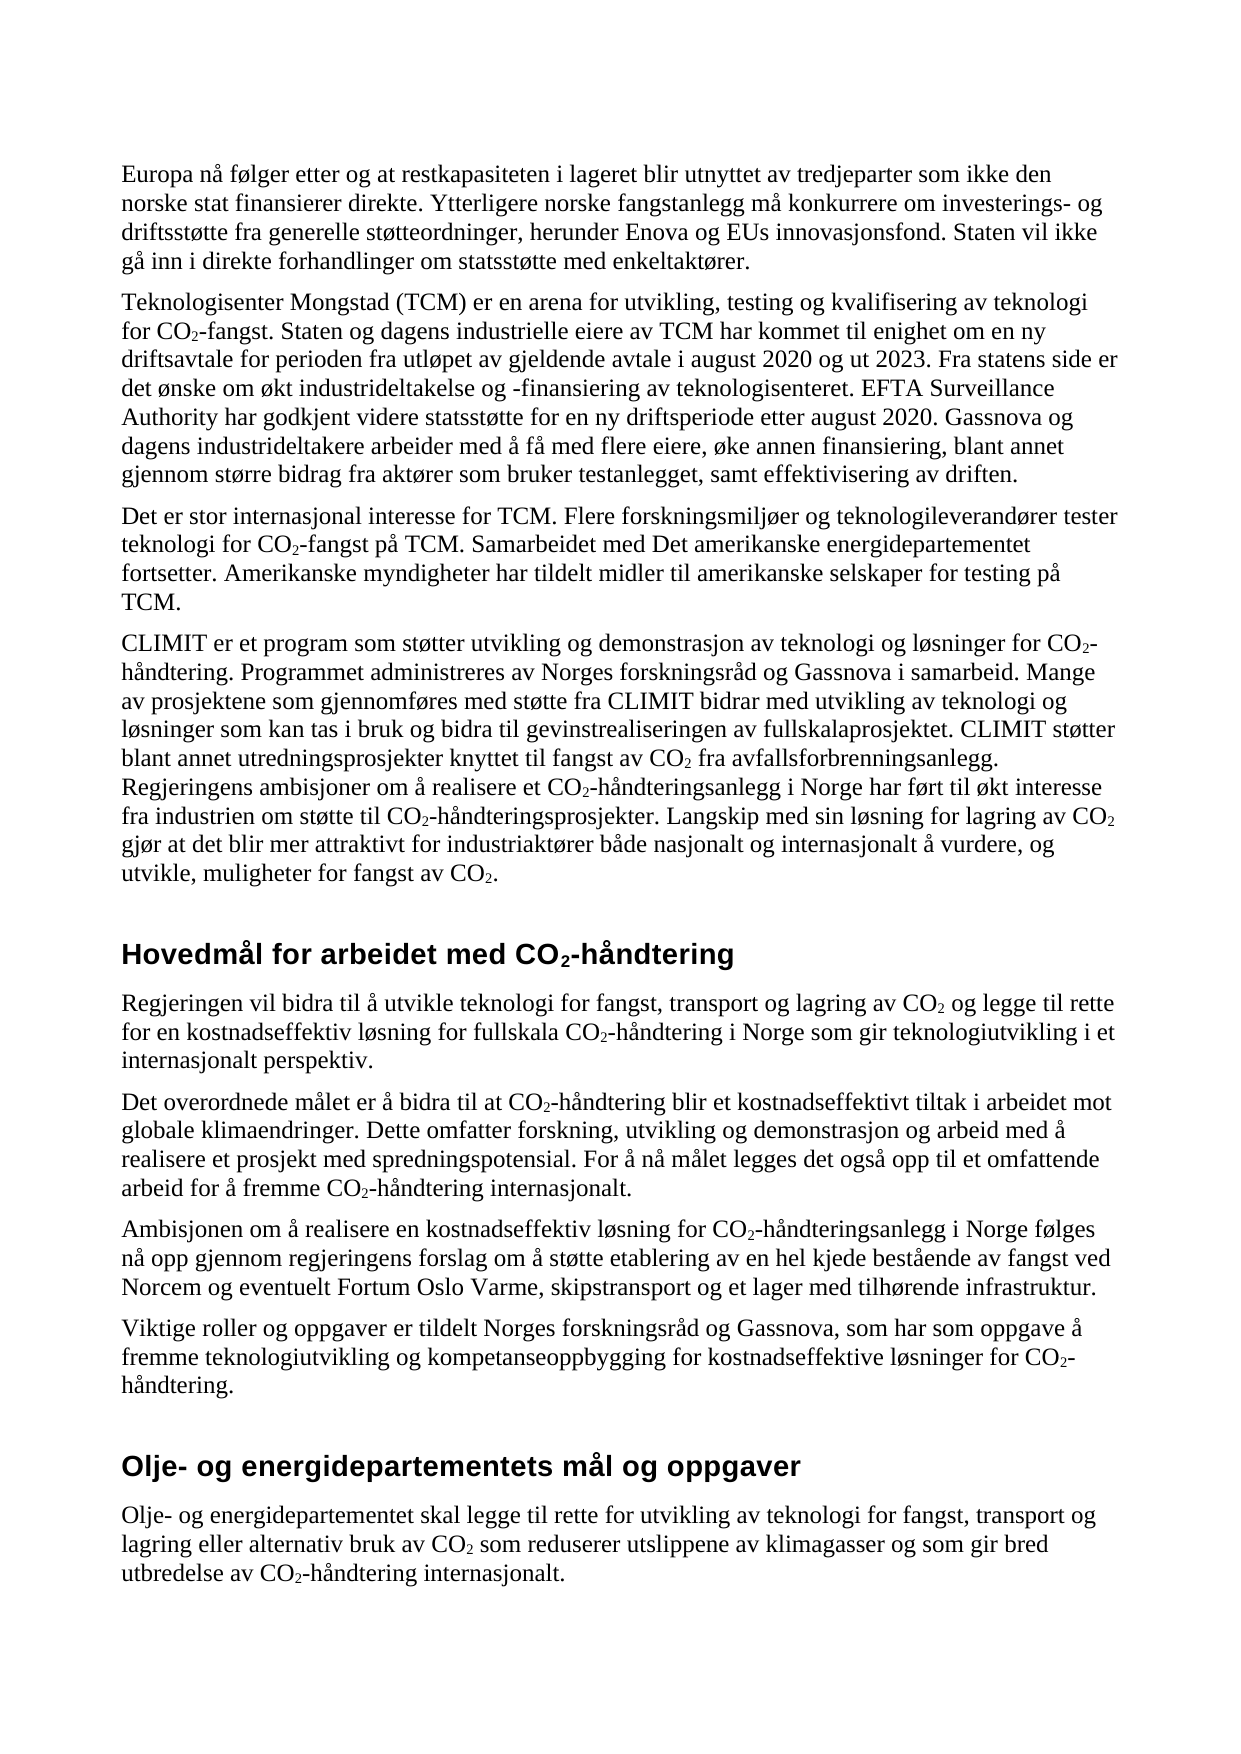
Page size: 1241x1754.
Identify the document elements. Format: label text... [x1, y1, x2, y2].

text Ambisjonen om å realisere en kostnadseffektiv løsning for CO2-håndteringsanlegg i Norge følges nå opp gjennom regjeringens forslag om å støtte etablering av en hel kjede bestående av fangst ved Norcem og eventuelt Fortum Oslo Varme, skipstransport og et lager med tilhørende infrastruktur. [121, 1214, 1119, 1301]
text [121, 159, 1119, 274]
subtitle Olje- og energidepartementets mål og oppgaver [121, 1449, 1119, 1483]
text CLIMIT er et program som støtter utvikling og demonstrasjon av teknologi og løsninger for CO2-håndtering. Programmet administreres av Norges forskningsråd og Gassnova i samarbeid. Mange av prosjektene som gjennomføres med støtte fra CLIMIT bidrar med utvikling av teknologi og løsninger som kan tas i bruk og bidra til gevinstrealiseringen av fullskalaprosjektet. CLIMIT støtter blant annet utredningsprosjekter knyttet til fangst av CO2 fra avfallsforbrenningsanlegg. Regjeringens ambisjoner om å realisere et CO2-håndteringsanlegg i Norge har ført til økt interesse fra industrien om støtte til CO2-håndteringsprosjekter. Langskip med sin løsning for lagring av CO2 gjør at det blir mer attraktivt for industriaktører både nasjonalt og internasjonalt å vurdere, og utvikle, muligheter for fangst av CO2. [121, 628, 1119, 887]
subtitle Hovedmål for arbeidet med CO2-håndtering [121, 937, 1119, 971]
text Olje- og energidepartementet skal legge til rette for utvikling av teknologi for fangst, transport og lagring eller alternativ bruk av CO2 som reduserer utslippene av klimagasser og som gir bred utbredelse av CO2-håndtering internasjonalt. [121, 1500, 1119, 1587]
text Viktige roller og oppgaver er tildelt Norges forskningsråd og Gassnova, som har som oppgave å fremme teknologiutvikling og kompetanseoppbygging for kostnadseffektive løsninger for CO2-håndtering. [121, 1313, 1119, 1399]
text Regjeringen vil bidra til å utvikle teknologi for fangst, transport og lagring av CO2 og legge til rette for en kostnadseffektiv løsning for fullskala CO2-håndtering i Norge som gir teknologiutvikling i et internasjonalt perspektiv. [121, 988, 1119, 1074]
text Det er stor internasjonal interesse for TCM. Flere forskningsmiljøer og teknologileverandører tester teknologi for CO2-fangst på TCM. Samarbeidet med Det amerikanske energidepartementet fortsetter. Amerikanske myndigheter har tildelt midler til amerikanske selskaper for testing på TCM. [121, 501, 1119, 616]
text Det overordnede målet er å bidra til at CO2-håndtering blir et kostnadseffektivt tiltak i arbeidet mot globale klimaendringer. Dette omfatter forskning, utvikling og demonstrasjon og arbeid med å realisere et prosjekt med spredningspotensial. For å nå målet legges det også opp til et omfattende arbeid for å fremme CO2-håndtering internasjonalt. [121, 1087, 1119, 1202]
text Teknologisenter Mongstad (TCM) er en arena for utvikling, testing og kvalifisering av teknologi for CO2-fangst. Staten og dagens industrielle eiere av TCM har kommet til enighet om en ny driftsavtale for perioden fra utløpet av gjeldende avtale i august 2020 og ut 2023. Fra statens side er det ønske om økt industrideltakelse og -finansiering av teknologisenteret. EFTA Surveillance Authority har godkjent videre statsstøtte for en ny driftsperiode etter august 2020. Gassnova og dagens industrideltakere arbeider med å få med flere eiere, øke annen finansiering, blant annet gjennom større bidrag fra aktører som bruker testanlegget, samt effektivisering av driften. [121, 287, 1119, 488]
